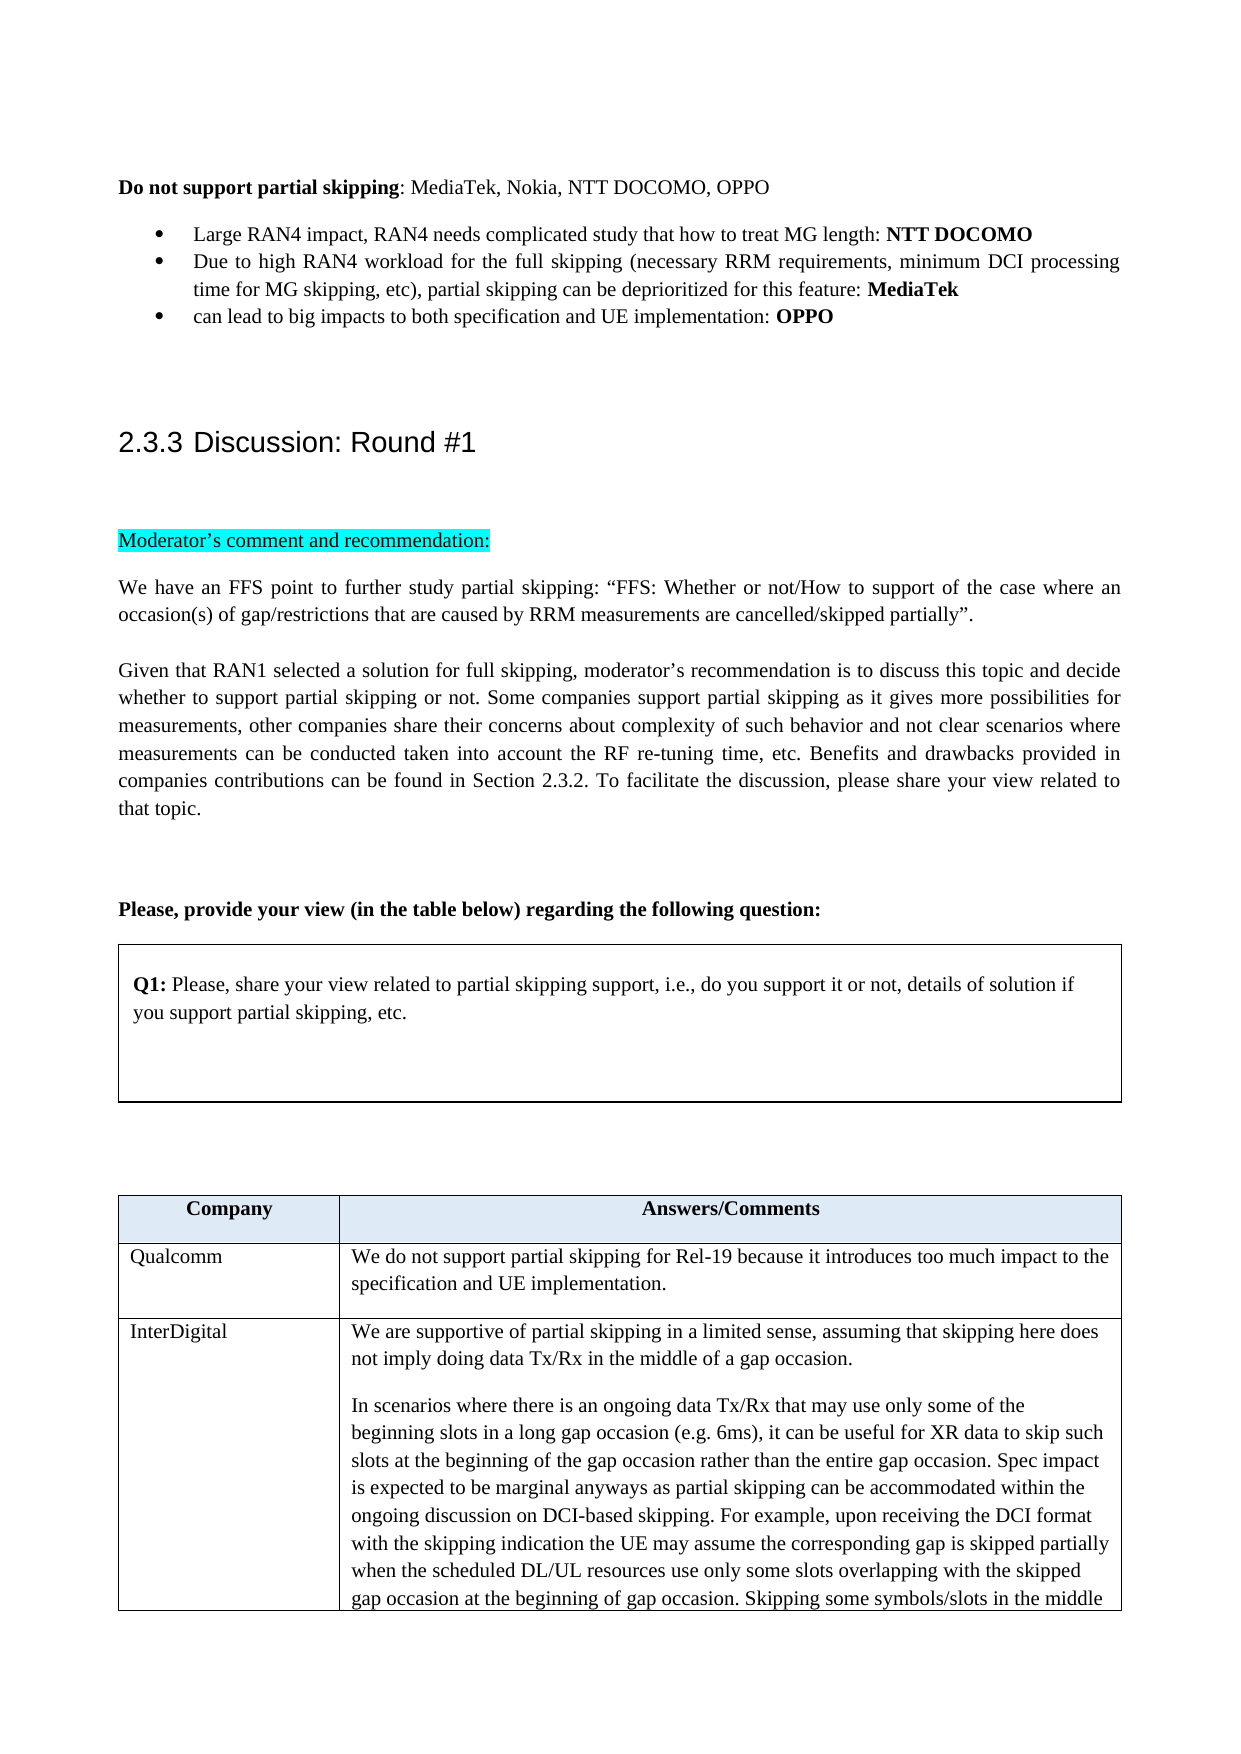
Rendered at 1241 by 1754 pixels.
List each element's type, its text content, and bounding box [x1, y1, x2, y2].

text We have an FFS point to further study partial skipping: “FFS: Whether or not/How to support of the case where an occasion(s) of gap/restrictions that are caused by RRM measurements are cancelled/skipped partially”. [118, 575, 1122, 626]
table_cell Qualcomm [119, 1244, 339, 1317]
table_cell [340, 1319, 1121, 1610]
text Moderator’s comment and recommendation: [118, 528, 1122, 552]
table_header Company [119, 1196, 339, 1242]
subtitle Discussion: Round #1 [118, 425, 1122, 458]
text Please, provide your view (in the table below) regarding the following question: [118, 897, 1122, 921]
list can lead to big impacts to both specification and UE implementation: OPPO [156, 304, 1122, 328]
list Due to high RAN4 workload for the full skipping (necessary RRM requirements, minimum DCI processing time for MG skipping, etc), partial skipping can be deprioritized for this feature: MediaTek [156, 249, 1122, 301]
text Given that RAN1 selected a solution for full skipping, moderator’s recommendation is to discuss this topic and decide whether to support partial skipping or not. Some companies support partial skipping as it gives more possibilities for measurements, other companies share their concerns about complexity of such behavior and not clear scenarios where measurements can be conducted taken into account the RF re-tuning time, etc. Benefits and drawbacks provided in companies contributions can be found in Section 2.3.2. To facilitate the discussion, please share your view related to that topic. [118, 658, 1122, 820]
list Large RAN4 impact, RAN4 needs complicated study that how to treat MG length: NTT DOCOMO [156, 222, 1122, 246]
table_header Q1: Please, share your view related to partial skipping support, i.e., do you support it or not, details of solution if you support partial skipping, etc. [119, 945, 1121, 1101]
text Do not support partial skipping: MediaTek, Nokia, NTT DOCOMO, OPPO [118, 175, 1122, 199]
table_cell InterDigital [119, 1319, 339, 1610]
table_cell We do not support partial skipping for Rel-19 because it introduces too much impact to the specification and UE implementation. [340, 1244, 1121, 1317]
table_header Answers/Comments [340, 1196, 1121, 1242]
